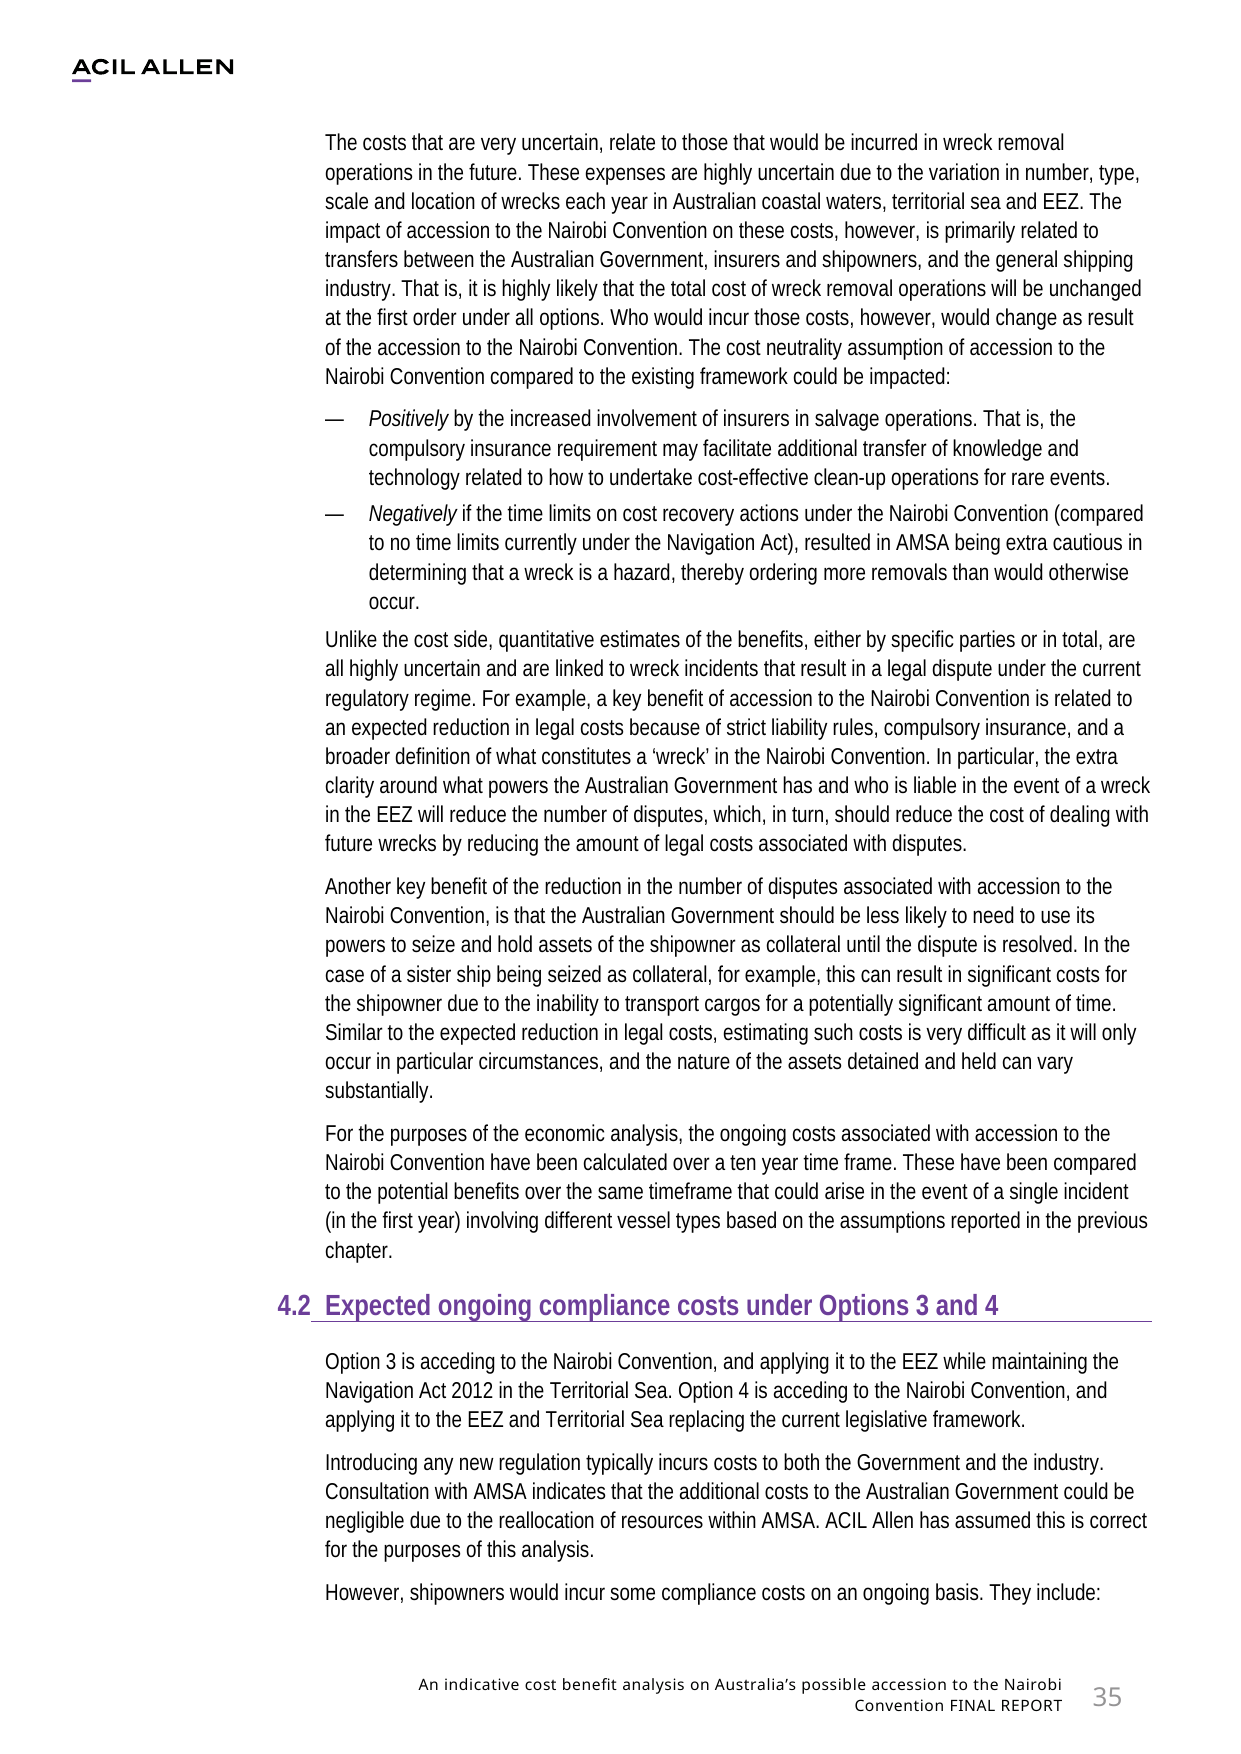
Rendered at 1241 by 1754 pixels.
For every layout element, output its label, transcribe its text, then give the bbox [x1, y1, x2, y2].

text However, shipowners would incur some compliance costs on an ongoing basis. They include: [325, 1576, 1152, 1605]
text The costs that are very uncertain, relate to those that would be incurred in wreck removal operations in the future. These expenses are highly uncertain due to the variation in number, type, scale and location of wrecks each year in Australian coastal waters, territorial sea and EEZ. The impact of accession to the Nairobi Convention on these costs, however, is primarily related to transfers between the Australian Government, insurers and shipowners, and the general shipping industry. That is, it is highly likely that the total cost of wreck removal operations will be unchanged at the first order under all options. Who would incur those costs, however, would change as result of the accession to the Nairobi Convention. The cost neutrality assumption of accession to the Nairobi Convention compared to the existing framework could be impacted: [325, 126, 1152, 389]
text Introducing any new regulation typically incurs costs to both the Government and the industry. Consultation with AMSA indicates that the additional costs to the Australian Government could be negligible due to the reallocation of resources within AMSA. ACIL Allen has assumed this is correct for the purposes of this analysis. [325, 1446, 1152, 1563]
text Unlike the cost side, quantitative estimates of the benefits, either by specific parties or in total, are all highly uncertain and are linked to wreck incidents that result in a legal dispute under the current regulatory regime. For example, a key benefit of accession to the Nairobi Convention is related to an expected reduction in legal costs because of strict liability rules, compulsory insurance, and a broader definition of what constitutes a ‘wreck’ in the Nairobi Convention. In particular, the extra clarity around what powers the Australian Government has and who is liable in the event of a wreck in the EEZ will reduce the number of disputes, which, in turn, should reduce the cost of dealing with future wrecks by reducing the amount of legal costs associated with disputes. [325, 623, 1152, 857]
text Another key benefit of the reduction in the number of disputes associated with accession to the Nairobi Convention, is that the Australian Government should be less likely to need to use its powers to seize and hold assets of the shipowner as collateral until the dispute is resolved. In the case of a sister ship being seized as collateral, for example, this can result in significant costs for the shipowner due to the inability to transport cargos for a potentially significant amount of time. Similar to the expected reduction in legal costs, estimating such costs is very difficult as it will only occur in particular circumstances, and the nature of the assets detained and held can vary substantially. [325, 870, 1152, 1103]
subtitle Expected ongoing compliance costs under Options 3 and 4 [311, 1288, 1152, 1321]
list Positively by the increased involvement of insurers in salvage operations. That is, the compulsory insurance requirement may facilitate additional transfer of knowledge and technology related to how to undertake cost-effective clean-up operations for rare events. [325, 402, 1152, 490]
list Negatively if the time limits on cost recovery actions under the Nairobi Convention (compared to no time limits currently under the Navigation Act), resulted in AMSA being extra cautious in determining that a wreck is a hazard, thereby ordering more removals than would otherwise occur. [325, 497, 1152, 614]
text For the purposes of the economic analysis, the ongoing costs associated with accession to the Nairobi Convention have been calculated over a ten year time frame. These have been compared to the potential benefits over the same timeframe that could arise in the event of a single incident (in the first year) involving different vessel types based on the assumptions reported in the previous chapter. [325, 1117, 1152, 1263]
text Option 3 is acceding to the Nairobi Convention, and applying it to the EEZ while maintaining the Navigation Act 2012 in the Territorial Sea. Option 4 is acceding to the Nairobi Convention, and applying it to the EEZ and Territorial Sea replacing the current legislative framework. [325, 1345, 1152, 1432]
